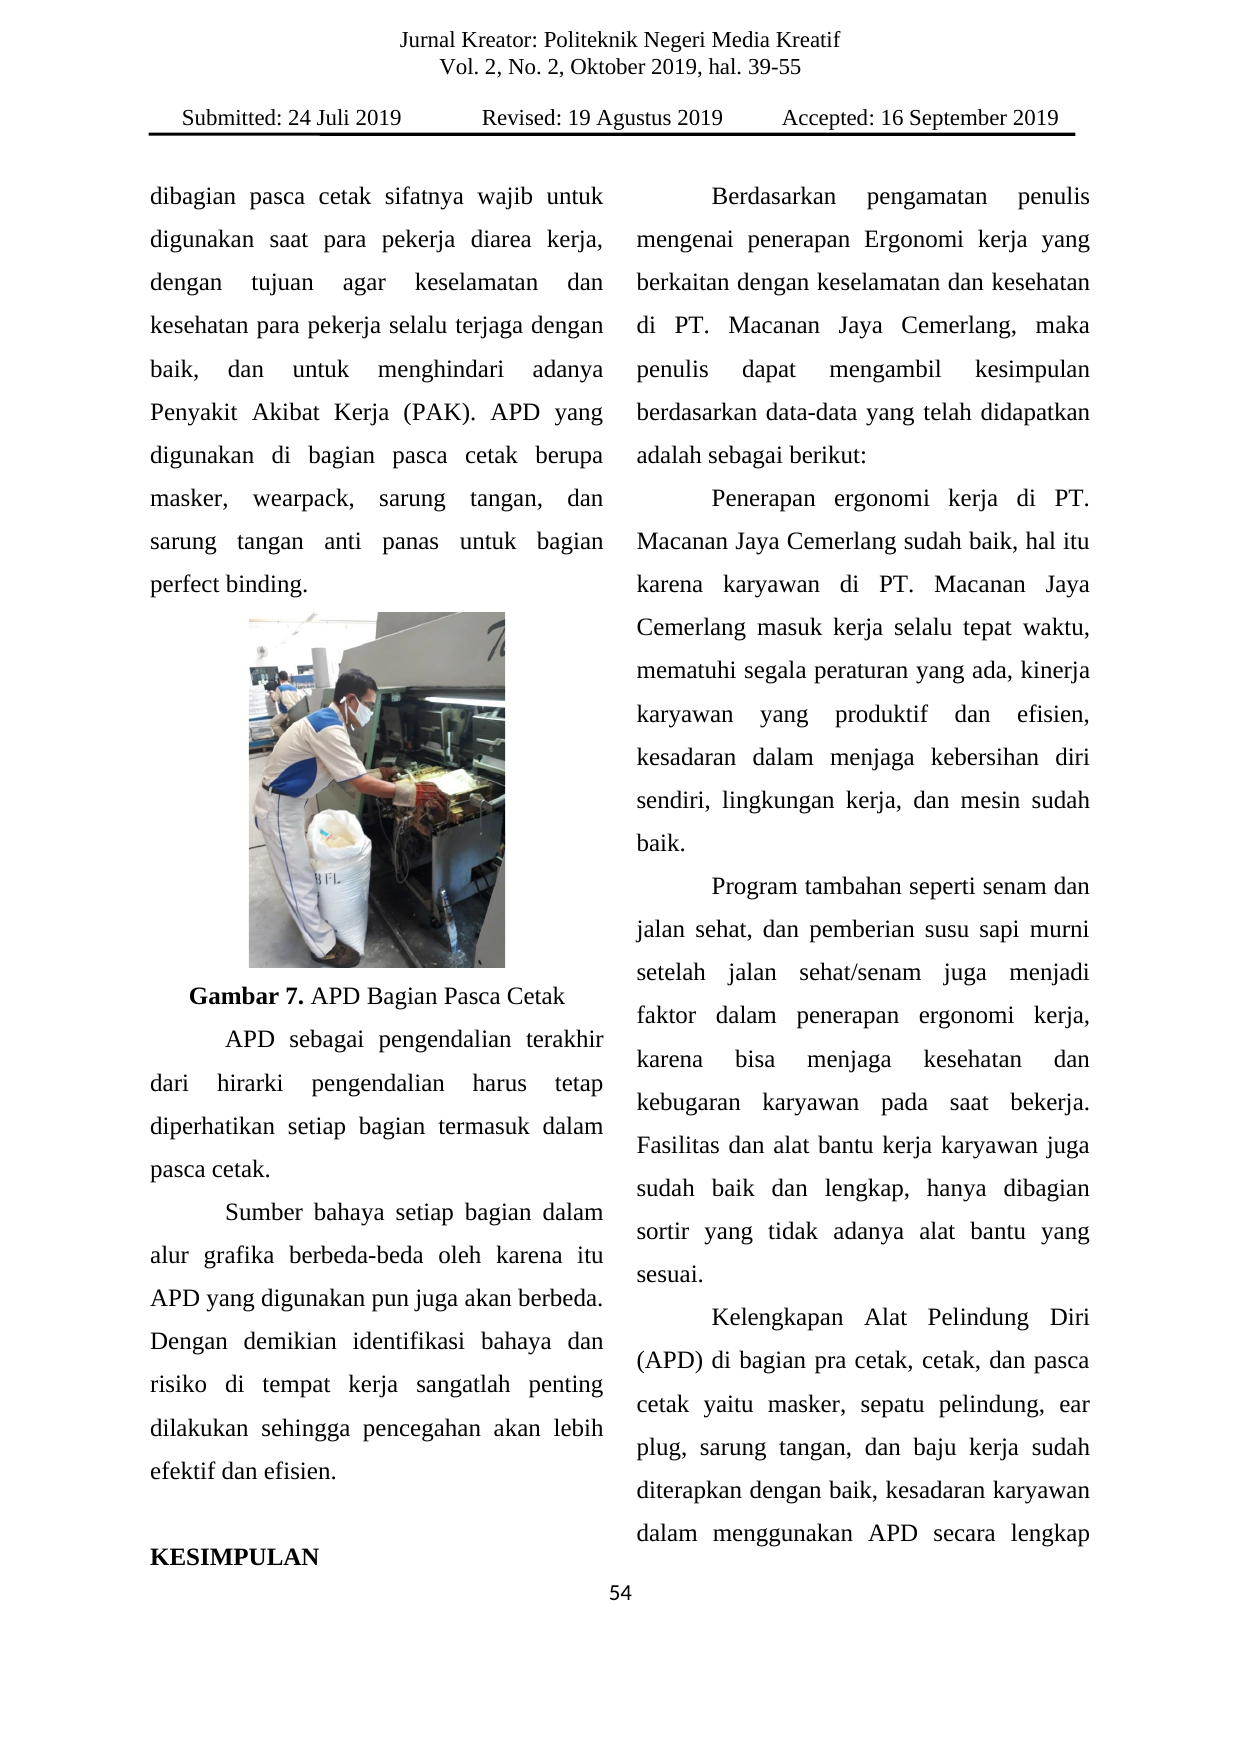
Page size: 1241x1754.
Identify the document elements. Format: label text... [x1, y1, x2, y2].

text KESIMPULAN [150, 1542, 604, 1571]
text Sumber bahaya setiap bagian dalam alur grafika berbeda-beda oleh karena itu APD yang digunakan pun juga akan berbeda. Dengan demikian identifikasi bahaya dan risiko di tempat kerja sangatlah penting dilakukan sehingga pencegahan akan lebih efektif dan efisien. [150, 1197, 604, 1484]
text Berdasarkan pengamatan penulis mengenai penerapan Ergonomi kerja yang berkaitan dengan keselamatan dan kesehatan di PT. Macanan Jaya Cemerlang, maka penulis dapat mengambil kesimpulan berdasarkan data-data yang telah didapatkan adalah sebagai berikut: [636, 181, 1090, 469]
text APD sebagai pengendalian terakhir dari hirarki pengendalian harus tetap diperhatikan setiap bagian termasuk dalam pasca cetak. [150, 1024, 604, 1183]
text Program tambahan seperti senam dan jalan sehat, dan pemberian susu sapi murni setelah jalan sehat/senam juga menjadi faktor dalam penerapan ergonomi kerja, karena bisa menjaga kesehatan dan kebugaran karyawan pada saat bekerja. Fasilitas dan alat bantu kerja karyawan juga sudah baik dan lengkap, hanya dibagian sortir yang tidak adanya alat bantu yang sesuai. [636, 871, 1090, 1288]
text Gambar 7. APD Bagian Pasca Cetak [150, 981, 604, 1010]
text Penerapan ergonomi kerja di PT. Macanan Jaya Cemerlang sudah baik, hal itu karena karyawan di PT. Macanan Jaya Cemerlang masuk kerja selalu tepat waktu, mematuhi segala peraturan yang ada, kinerja karyawan yang produktif dan efisien, kesadaran dalam menjaga kebersihan diri sendiri, lingkungan kerja, dan mesin sudah baik. [636, 483, 1090, 857]
